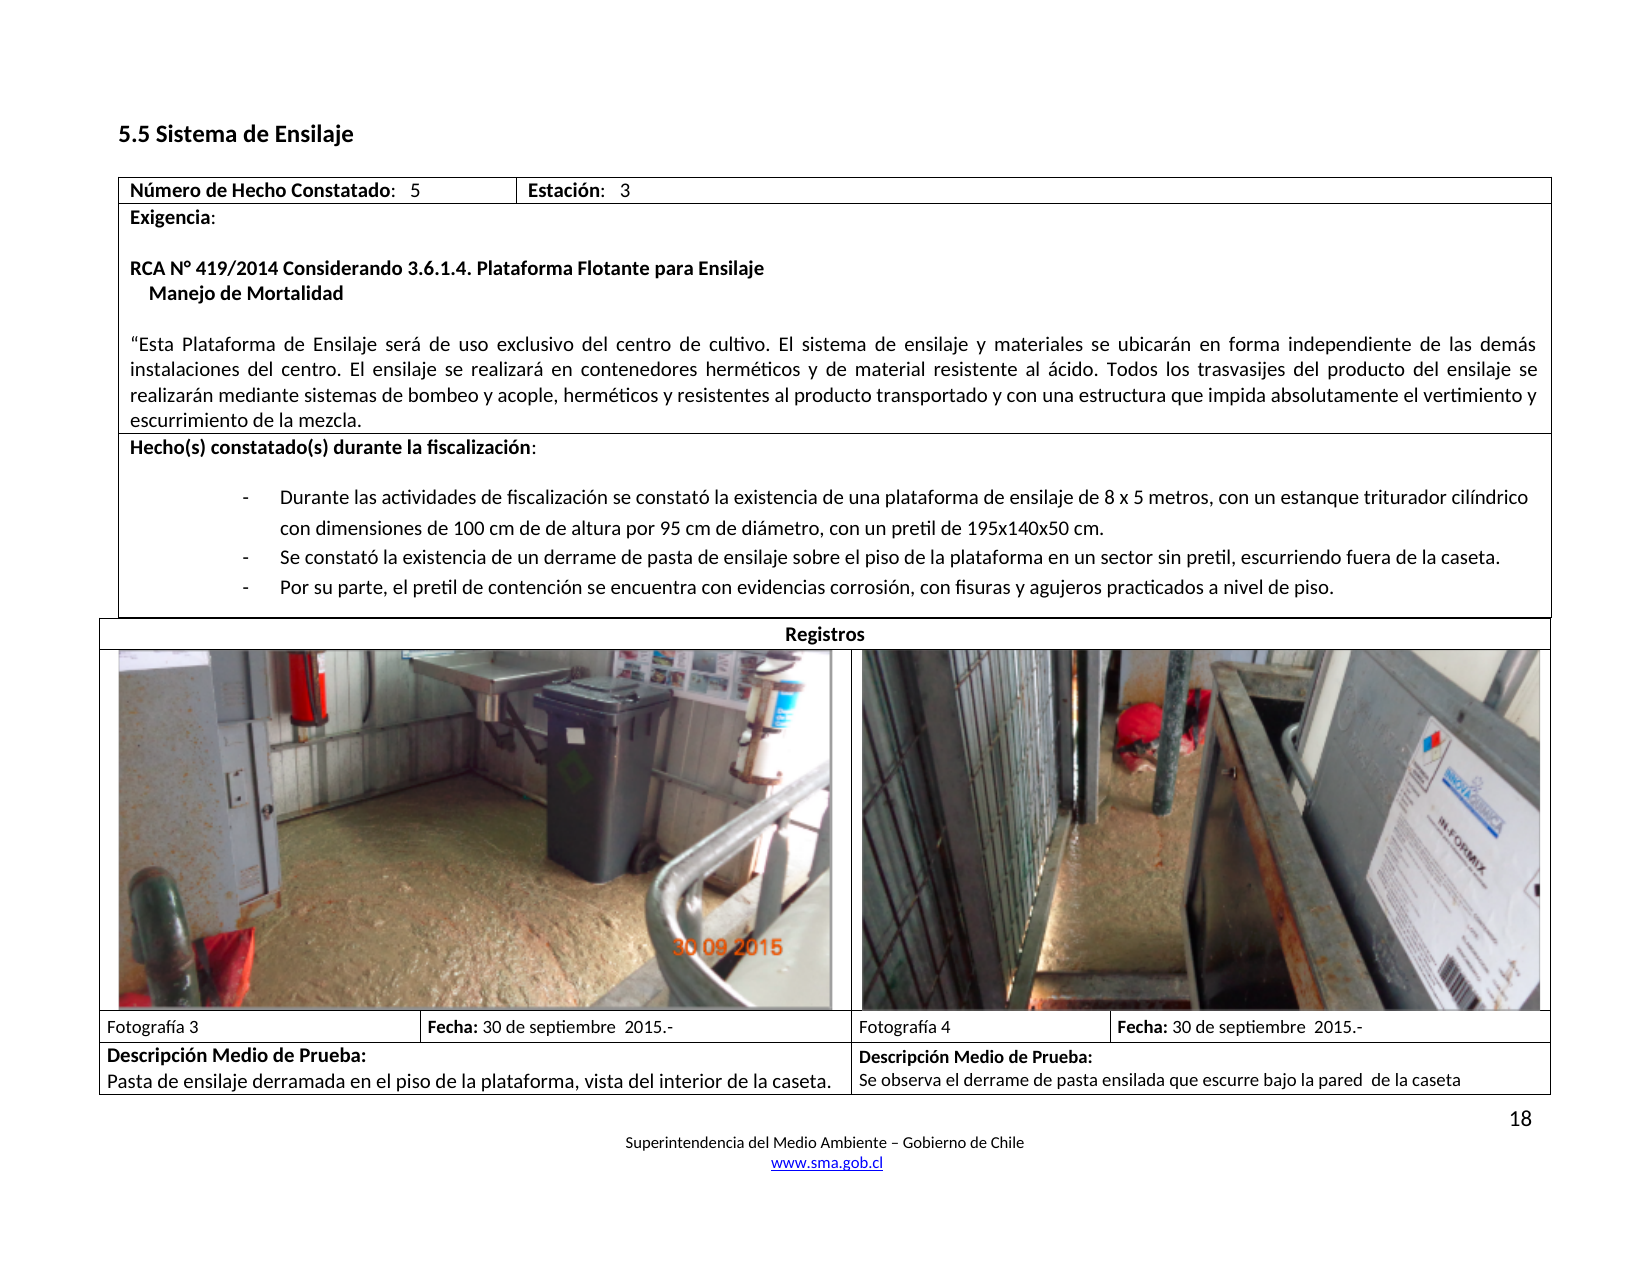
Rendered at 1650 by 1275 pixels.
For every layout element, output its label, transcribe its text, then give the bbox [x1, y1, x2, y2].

table_cell Exigencia: RCA N° 419/2014 Considerando 3.6.1.4. Plataforma Flotante para Ensilaje Manejo de Mortalidad “Esta Plataforma de Ensilaje será de uso exclusivo del centro de cultivo. El sistema de ensilaje y materiales se ubicarán en forma independiente de las demás instalaciones del centro. El ensilaje se realizará en contenedores herméticos y de material resistente al ácido. Todos los trasvasijes del producto del ensilaje se realizarán mediante sistemas de bombeo y acople, herméticos y resistentes al producto transportado y con una estructura que impida absolutamente el vertimiento y escurrimiento de la mezcla. [119, 204, 1551, 433]
table_cell Descripción Medio de Prueba: Pasta de ensilaje derramada en el piso de la plataforma, vista del interior de la caseta. [100, 1043, 851, 1093]
table_header Registros [100, 619, 1550, 649]
table_cell Fecha: 30 de septiembre 2015.- [421, 1011, 851, 1042]
table_cell Fecha: 30 de septiembre 2015.- [1111, 1011, 1550, 1042]
table_cell Hecho(s) constatado(s) durante la fiscalización: Durante las actividades de fiscalización se constató la existencia de una plataforma de ensilaje de 8 x 5 metros, con un estanque triturador cilíndrico con dimensiones de 100 cm de de altura por 95 cm de diámetro, con un pretil de 195x140x50 cm. Se constató la existencia de un derrame de pasta de ensilaje sobre el piso de la plataforma en un sector sin pretil, escurriendo fuera de la caseta. Por su parte, el pretil de contención se encuentra con evidencias corrosión, con fisuras y agujeros practicados a nivel de piso. [119, 434, 1551, 617]
table_cell Descripción Medio de Prueba: Se observa el derrame de pasta ensilada que escurre bajo la pared de la caseta [852, 1043, 1550, 1093]
table_cell Fotografía 4 [852, 1011, 1110, 1042]
picture [118, 650, 833, 1010]
table_cell [1541, 650, 1550, 1010]
subtitle Sistema de Ensilaje [118, 118, 1532, 149]
table_cell Fotografía 3 [100, 1011, 420, 1042]
table_cell [100, 650, 118, 1010]
table_cell [852, 650, 862, 1010]
table_header Estación: 3 [517, 178, 1551, 203]
table_header Número de Hecho Constatado: 5 [119, 178, 516, 203]
table_cell [833, 650, 851, 1010]
picture [862, 650, 1541, 1011]
